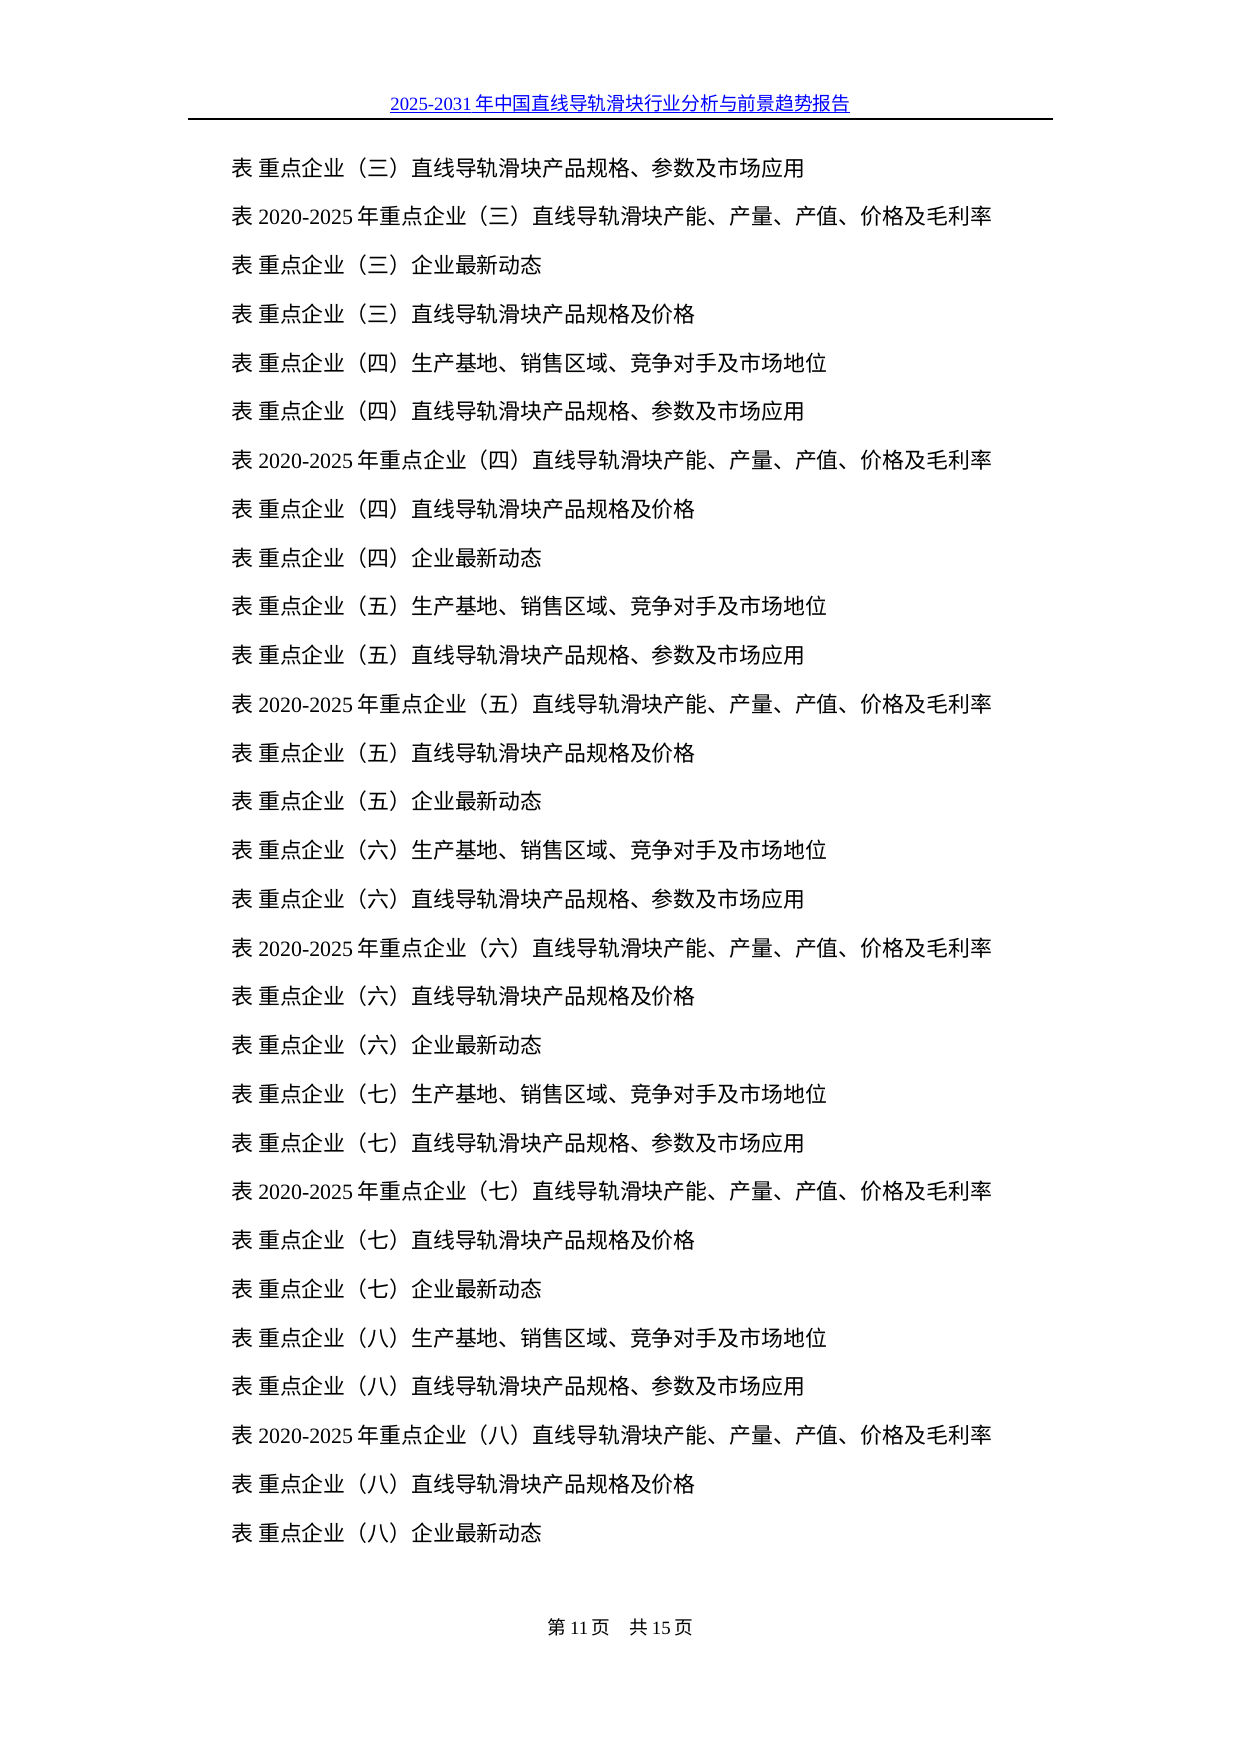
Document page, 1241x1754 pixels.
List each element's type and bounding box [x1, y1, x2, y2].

text [187, 150, 1053, 1548]
